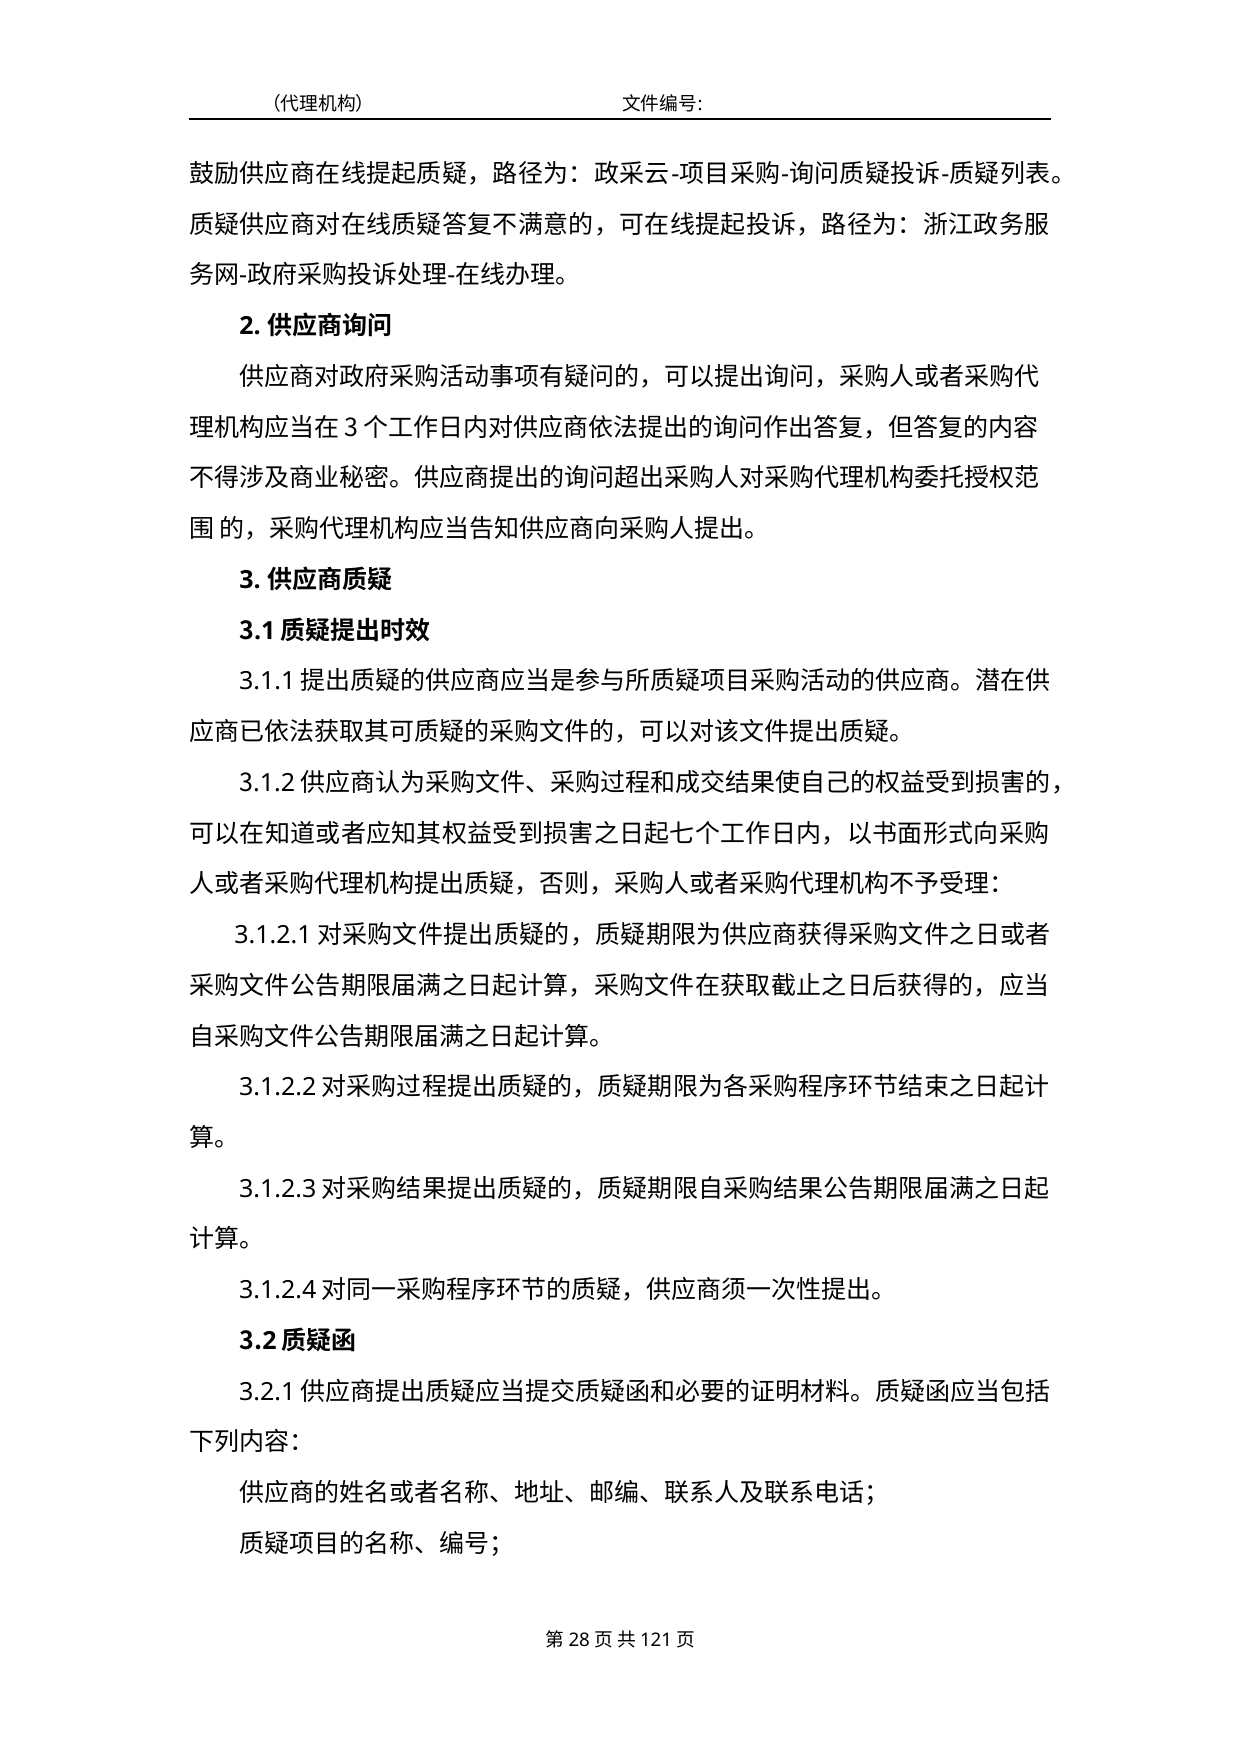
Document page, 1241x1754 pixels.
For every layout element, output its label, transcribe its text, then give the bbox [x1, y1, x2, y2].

text 3.1质疑提出时效 [189, 610, 1051, 646]
text 质疑项目的名称、编号； [189, 1523, 1051, 1559]
text 3.1.1提出质疑的供应商应当是参与所质疑项目采购活动的供应商。潜在供应商已依法获取其可质疑的采购文件的，可以对该文件提出质疑。 [189, 661, 1051, 748]
text 3.1.2.1对采购文件提出质疑的，质疑期限为供应商获得采购文件之日或者采购文件公告期限届满之日起计算，采购文件在获取截止之日后获得的，应当自采购文件公告期限届满之日起计算。 [189, 914, 1051, 1052]
text 3. 供应商质疑 [189, 559, 1051, 596]
text 3.1.2.4对同一采购程序环节的质疑，供应商须一次性提出。 [189, 1269, 1051, 1306]
text 3.2.1供应商提出质疑应当提交质疑函和必要的证明材料。质疑函应当包括下列内容： [189, 1371, 1051, 1458]
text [189, 153, 1051, 291]
text 供应商对政府采购活动事项有疑问的，可以提出询问，采购人或者采购代理机构应当在3个工作日内对供应商依法提出的询问作出答复，但答复的内容不得涉及商业秘密。供应商提出的询问超出采购人对采购代理机构委托授权范围 的，采购代理机构应当告知供应商向采购人提出。 [189, 356, 1051, 545]
text 3.1.2供应商认为采购文件、采购过程和成交结果使自己的权益受到损害的，可以在知道或者应知其权益受到损害之日起七个工作日内，以书面形式向采购人或者采购代理机构提出质疑，否则，采购人或者采购代理机构不予受理： [189, 762, 1051, 900]
text 2. 供应商询问 [189, 306, 1051, 342]
text 3.1.2.2对采购过程提出质疑的，质疑期限为各采购程序环节结束之日起计算。 [189, 1067, 1051, 1154]
text 3.2质疑函 [189, 1320, 1051, 1357]
text 供应商的姓名或者名称、地址、邮编、联系人及联系电话； [189, 1472, 1051, 1509]
text 3.1.2.3对采购结果提出质疑的，质疑期限自采购结果公告期限届满之日起计算。 [189, 1168, 1051, 1255]
